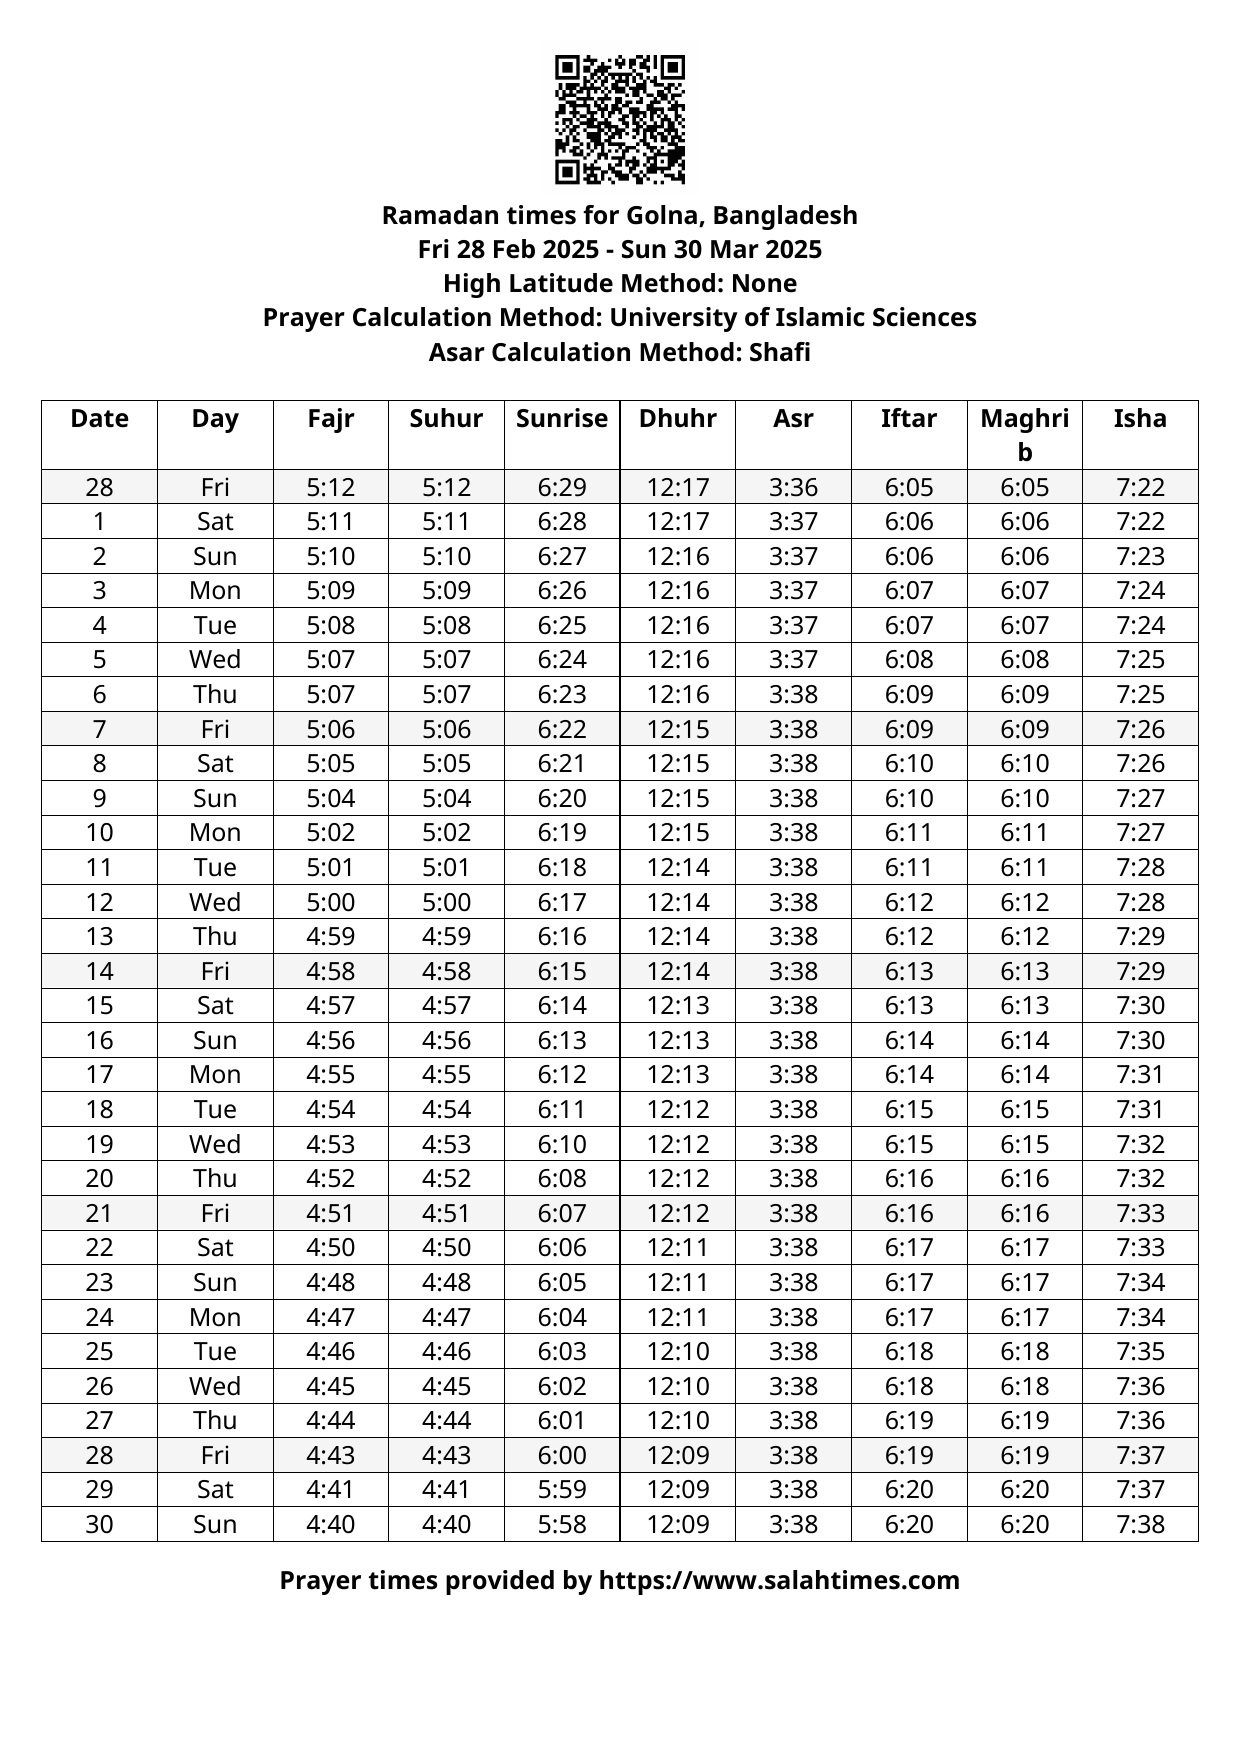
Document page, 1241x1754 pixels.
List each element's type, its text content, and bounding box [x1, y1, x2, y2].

table_cell 29 [42, 1473, 157, 1506]
table_cell 6:17 [852, 1265, 967, 1299]
table_cell 6:17 [968, 1265, 1082, 1299]
table_cell 3:38 [736, 781, 851, 814]
table_cell 3:38 [736, 1023, 851, 1057]
table_cell 3:38 [736, 885, 851, 918]
table_cell 22 [42, 1231, 157, 1264]
table_cell 4:59 [389, 919, 504, 953]
table_cell 6:14 [852, 1023, 967, 1057]
table_cell 6:20 [852, 1473, 967, 1506]
table_cell 6:10 [852, 746, 967, 780]
table_cell 3:37 [736, 574, 851, 607]
table_cell Fri [158, 470, 273, 503]
table_cell 4:47 [389, 1300, 504, 1333]
table_cell 3:38 [736, 1300, 851, 1333]
table_cell 18 [42, 1092, 157, 1126]
table_cell 6:19 [852, 1438, 967, 1472]
table_cell 6:00 [505, 1438, 619, 1472]
table_cell 27 [42, 1404, 157, 1437]
table_cell 28 [42, 1438, 157, 1472]
table_cell Wed [158, 1127, 273, 1160]
table_cell 20 [42, 1161, 157, 1195]
table_header Date [42, 401, 157, 469]
table_cell 12:15 [621, 781, 735, 814]
table_cell 12:12 [621, 1127, 735, 1160]
picture [542, 41, 699, 198]
table_cell 6:24 [505, 643, 619, 676]
table_cell 7:35 [1083, 1334, 1198, 1368]
table_cell 12:09 [621, 1473, 735, 1506]
table_cell Thu [158, 677, 273, 711]
table_cell 5:06 [389, 712, 504, 745]
table_cell 7:23 [1083, 539, 1198, 572]
table_cell 5:05 [274, 746, 388, 780]
table_cell 12:12 [621, 1092, 735, 1126]
table_cell 14 [42, 954, 157, 987]
table_cell 4:56 [389, 1023, 504, 1057]
table_cell 6:15 [968, 1127, 1082, 1160]
table_cell 12:14 [621, 919, 735, 953]
table_cell 6:14 [968, 1058, 1082, 1091]
table_cell 12:16 [621, 677, 735, 711]
table_cell 3:38 [736, 1265, 851, 1299]
table_cell 6:13 [852, 954, 967, 987]
table_cell 5:10 [389, 539, 504, 572]
table_cell 5:10 [274, 539, 388, 572]
table_cell 6:09 [852, 712, 967, 745]
table_cell 4:46 [274, 1334, 388, 1368]
table_cell 6:07 [505, 1196, 619, 1229]
table_cell 4:41 [389, 1473, 504, 1506]
text High Latitude Method: None [42, 266, 1198, 300]
table_cell 6:06 [852, 504, 967, 538]
table_cell 1 [42, 504, 157, 538]
table_cell 12:13 [621, 1058, 735, 1091]
table_cell 12:13 [621, 989, 735, 1022]
table_cell 6:16 [968, 1196, 1082, 1229]
table_cell Sat [158, 504, 273, 538]
table_cell 6:15 [505, 954, 619, 987]
table_cell Tue [158, 608, 273, 642]
table_cell 6:10 [505, 1127, 619, 1160]
table_cell 6:19 [968, 1404, 1082, 1437]
table_cell 24 [42, 1300, 157, 1333]
table_cell 5:08 [274, 608, 388, 642]
table_cell 6:18 [852, 1369, 967, 1402]
table_cell 6:14 [852, 1058, 967, 1091]
table_cell 12:14 [621, 850, 735, 884]
table_cell 12:11 [621, 1300, 735, 1333]
table_cell 3:37 [736, 539, 851, 572]
text Fri 28 Feb 2025 - Sun 30 Mar 2025 [42, 232, 1198, 266]
table_cell 6:14 [968, 1023, 1082, 1057]
table_cell 6:18 [505, 850, 619, 884]
table_header Suhur [389, 401, 504, 469]
table_cell 7:22 [1083, 504, 1198, 538]
table_cell 7:36 [1083, 1404, 1198, 1437]
table_cell 12:16 [621, 608, 735, 642]
table_cell 6:17 [505, 885, 619, 918]
table_cell 6:29 [505, 470, 619, 503]
table_cell 6:20 [968, 1507, 1082, 1541]
table_cell 3:38 [736, 746, 851, 780]
table_cell 6:11 [852, 816, 967, 849]
table_cell 4:44 [389, 1404, 504, 1437]
table_cell 16 [42, 1023, 157, 1057]
table_cell 12:10 [621, 1404, 735, 1437]
table_cell 12:12 [621, 1161, 735, 1195]
table_cell 6:09 [852, 677, 967, 711]
table_cell 3:38 [736, 1369, 851, 1402]
table_cell 7:34 [1083, 1300, 1198, 1333]
table_cell 6:03 [505, 1334, 619, 1368]
table_cell 4:40 [389, 1507, 504, 1541]
table_cell 7:32 [1083, 1127, 1198, 1160]
table_cell 6:28 [505, 504, 619, 538]
table_cell 7:38 [1083, 1507, 1198, 1541]
table_cell 6:27 [505, 539, 619, 572]
table_cell 6:12 [852, 919, 967, 953]
table_cell 7:25 [1083, 677, 1198, 711]
table_cell 6:07 [968, 608, 1082, 642]
table_cell Sat [158, 1473, 273, 1506]
table_cell 6:20 [505, 781, 619, 814]
table_cell 6:07 [968, 574, 1082, 607]
table_cell 12:17 [621, 470, 735, 503]
table_cell 6:18 [968, 1334, 1082, 1368]
table_cell 5:02 [389, 816, 504, 849]
table_cell 6:17 [968, 1231, 1082, 1264]
table_cell 6:11 [968, 850, 1082, 884]
table_header Isha [1083, 401, 1198, 469]
table_cell 6 [42, 677, 157, 711]
table_header Dhuhr [621, 401, 735, 469]
table_cell 4:45 [389, 1369, 504, 1402]
table_cell 4:54 [389, 1092, 504, 1126]
table_cell 6:19 [968, 1438, 1082, 1472]
table_cell 6:12 [852, 885, 967, 918]
table_cell 6:16 [505, 919, 619, 953]
table_cell 7:36 [1083, 1369, 1198, 1402]
table_cell 4:51 [274, 1196, 388, 1229]
table_cell 23 [42, 1265, 157, 1299]
table_cell 6:12 [968, 885, 1082, 918]
table_cell 7:24 [1083, 574, 1198, 607]
table_header Asr [736, 401, 851, 469]
table_cell 12:11 [621, 1265, 735, 1299]
table_cell 2 [42, 539, 157, 572]
table_cell 6:16 [852, 1161, 967, 1195]
table_cell 5:07 [274, 677, 388, 711]
table_cell 6:15 [852, 1092, 967, 1126]
table_cell 6:19 [505, 816, 619, 849]
table_cell Tue [158, 1334, 273, 1368]
table_cell Thu [158, 1404, 273, 1437]
table_cell 6:10 [968, 746, 1082, 780]
table_cell Wed [158, 885, 273, 918]
table_cell 30 [42, 1507, 157, 1541]
table_cell 3:38 [736, 1161, 851, 1195]
table_cell 21 [42, 1196, 157, 1229]
table_cell 6:19 [852, 1404, 967, 1437]
table_cell 6:06 [505, 1231, 619, 1264]
table_cell 3:38 [736, 1231, 851, 1264]
table_cell 4:48 [389, 1265, 504, 1299]
table_cell 7:31 [1083, 1058, 1198, 1091]
table_cell 28 [42, 470, 157, 503]
table_cell 4:55 [274, 1058, 388, 1091]
table_cell 4:54 [274, 1092, 388, 1126]
table_cell 15 [42, 989, 157, 1022]
table_cell 3:38 [736, 816, 851, 849]
table_cell 6:15 [968, 1092, 1082, 1126]
table_header Sunrise [505, 401, 619, 469]
table_cell Mon [158, 574, 273, 607]
table_cell 5:59 [505, 1473, 619, 1506]
table_cell 3:37 [736, 608, 851, 642]
table_cell 5:06 [274, 712, 388, 745]
table_cell 4:46 [389, 1334, 504, 1368]
table_cell 5:11 [389, 504, 504, 538]
table_cell 6:05 [968, 470, 1082, 503]
table_cell 5:07 [274, 643, 388, 676]
table_cell 3:38 [736, 1473, 851, 1506]
table_cell 3:37 [736, 504, 851, 538]
table_cell 4:52 [389, 1161, 504, 1195]
table_cell 3:38 [736, 1438, 851, 1472]
table_cell 7:29 [1083, 954, 1198, 987]
table_cell Mon [158, 1300, 273, 1333]
table_cell 4 [42, 608, 157, 642]
table_cell 7:32 [1083, 1161, 1198, 1195]
table_cell 12:16 [621, 643, 735, 676]
text Ramadan times for Golna, Bangladesh [42, 198, 1198, 232]
table_cell Sat [158, 746, 273, 780]
table_cell 6:05 [505, 1265, 619, 1299]
table_cell 3:38 [736, 1092, 851, 1126]
table_cell 5:09 [389, 574, 504, 607]
table_cell 3:38 [736, 1058, 851, 1091]
table_cell 4:58 [389, 954, 504, 987]
table_cell 7:33 [1083, 1231, 1198, 1264]
table_cell 6:08 [852, 643, 967, 676]
table_cell Mon [158, 1058, 273, 1091]
table_cell Sun [158, 1023, 273, 1057]
table_cell Fri [158, 954, 273, 987]
table_cell 6:06 [968, 504, 1082, 538]
table_cell 4:59 [274, 919, 388, 953]
table_header Iftar [852, 401, 967, 469]
table_cell 7:29 [1083, 919, 1198, 953]
table_cell Wed [158, 1369, 273, 1402]
table_cell 6:13 [852, 989, 967, 1022]
table_cell 3:38 [736, 1196, 851, 1229]
text Prayer Calculation Method: University of Islamic Sciences [42, 300, 1198, 334]
table_cell 6:22 [505, 712, 619, 745]
table_cell 12:12 [621, 1196, 735, 1229]
table_cell 5:04 [274, 781, 388, 814]
text Asar Calculation Method: Shafi [42, 334, 1198, 368]
table_cell 26 [42, 1369, 157, 1402]
table_cell 6:06 [852, 539, 967, 572]
table_cell 12:09 [621, 1507, 735, 1541]
table_cell Tue [158, 1092, 273, 1126]
table_cell 6:21 [505, 746, 619, 780]
table_cell 4:53 [389, 1127, 504, 1160]
table_cell 6:11 [505, 1092, 619, 1126]
table_cell 7:28 [1083, 885, 1198, 918]
table_cell Tue [158, 850, 273, 884]
table_cell 5:02 [274, 816, 388, 849]
table_cell 6:17 [852, 1300, 967, 1333]
table_cell 4:57 [389, 989, 504, 1022]
table_cell 4:50 [274, 1231, 388, 1264]
table_cell 4:52 [274, 1161, 388, 1195]
text Prayer times provided by https://www.salahtimes.com [42, 1563, 1198, 1597]
table_cell Sat [158, 1231, 273, 1264]
table_cell 6:16 [968, 1161, 1082, 1195]
table_cell 4:43 [389, 1438, 504, 1472]
table_cell Thu [158, 919, 273, 953]
table_cell 4:50 [389, 1231, 504, 1264]
table_cell 12:14 [621, 954, 735, 987]
table_cell 8 [42, 746, 157, 780]
table_cell 4:47 [274, 1300, 388, 1333]
table_cell 5:11 [274, 504, 388, 538]
table_cell 7:27 [1083, 781, 1198, 814]
table_cell Fri [158, 1196, 273, 1229]
table_cell 6:01 [505, 1404, 619, 1437]
table_cell 3:38 [736, 712, 851, 745]
table_cell Fri [158, 712, 273, 745]
table_cell 6:02 [505, 1369, 619, 1402]
table_cell 6:09 [968, 712, 1082, 745]
table_cell 6:17 [968, 1300, 1082, 1333]
table_cell 6:11 [852, 850, 967, 884]
table_cell 3:38 [736, 919, 851, 953]
table_cell 6:09 [968, 677, 1082, 711]
table_cell 4:41 [274, 1473, 388, 1506]
table_cell 6:20 [968, 1473, 1082, 1506]
table_cell 17 [42, 1058, 157, 1091]
table_cell 5:01 [389, 850, 504, 884]
table_cell 12:17 [621, 504, 735, 538]
table_cell 6:23 [505, 677, 619, 711]
table_cell 3:37 [736, 643, 851, 676]
table_cell 5:00 [274, 885, 388, 918]
table_cell 7:30 [1083, 1023, 1198, 1057]
table_cell 6:16 [852, 1196, 967, 1229]
table_cell 11 [42, 850, 157, 884]
table_cell 12:16 [621, 539, 735, 572]
table_cell 12:14 [621, 885, 735, 918]
table_cell 12:10 [621, 1369, 735, 1402]
table_cell 12:09 [621, 1438, 735, 1472]
table_cell 7:27 [1083, 816, 1198, 849]
table_cell Sat [158, 989, 273, 1022]
table_cell 5:04 [389, 781, 504, 814]
table_cell 7:22 [1083, 470, 1198, 503]
table_cell 19 [42, 1127, 157, 1160]
table_cell 7:37 [1083, 1438, 1198, 1472]
table_cell 6:15 [852, 1127, 967, 1160]
table_cell 6:12 [968, 919, 1082, 953]
table_cell 4:40 [274, 1507, 388, 1541]
table_cell 3:36 [736, 470, 851, 503]
table_cell 12:15 [621, 712, 735, 745]
table_cell 3:38 [736, 1507, 851, 1541]
table_cell 4:48 [274, 1265, 388, 1299]
table_cell 7:37 [1083, 1473, 1198, 1506]
table_cell 6:18 [968, 1369, 1082, 1402]
table_cell 6:13 [505, 1023, 619, 1057]
table_cell 6:08 [968, 643, 1082, 676]
table_cell 5 [42, 643, 157, 676]
table_cell Wed [158, 643, 273, 676]
table_cell 3:38 [736, 850, 851, 884]
table_cell 6:18 [852, 1334, 967, 1368]
table_cell 6:11 [968, 816, 1082, 849]
table_header Fajr [274, 401, 388, 469]
table_cell 3:38 [736, 1334, 851, 1368]
table_cell 10 [42, 816, 157, 849]
table_cell 25 [42, 1334, 157, 1368]
table_cell 5:12 [274, 470, 388, 503]
table_cell 12:11 [621, 1231, 735, 1264]
table_cell 9 [42, 781, 157, 814]
table_cell 4:53 [274, 1127, 388, 1160]
table_cell 7:26 [1083, 712, 1198, 745]
table_cell 7:24 [1083, 608, 1198, 642]
table_cell 6:12 [505, 1058, 619, 1091]
table_cell 6:06 [968, 539, 1082, 572]
table_cell 6:26 [505, 574, 619, 607]
table_cell 12:16 [621, 574, 735, 607]
table_cell 5:00 [389, 885, 504, 918]
table_cell 6:04 [505, 1300, 619, 1333]
table_cell 7:34 [1083, 1265, 1198, 1299]
table_cell 6:25 [505, 608, 619, 642]
table_cell Sun [158, 781, 273, 814]
table_cell Mon [158, 816, 273, 849]
table_cell 5:12 [389, 470, 504, 503]
table_cell 5:58 [505, 1507, 619, 1541]
table_cell 5:07 [389, 677, 504, 711]
table_cell 3:38 [736, 954, 851, 987]
table_cell 12:15 [621, 816, 735, 849]
table_cell 7:25 [1083, 643, 1198, 676]
table_cell 3:38 [736, 989, 851, 1022]
table_cell 12:13 [621, 1023, 735, 1057]
table_cell 6:20 [852, 1507, 967, 1541]
table_cell 12:10 [621, 1334, 735, 1368]
table_cell 4:45 [274, 1369, 388, 1402]
table_cell 4:55 [389, 1058, 504, 1091]
table_cell 3:38 [736, 677, 851, 711]
table_cell 12 [42, 885, 157, 918]
table_cell 7:28 [1083, 850, 1198, 884]
table_cell 7:31 [1083, 1092, 1198, 1126]
table_cell 4:43 [274, 1438, 388, 1472]
table_cell 4:44 [274, 1404, 388, 1437]
table_cell 6:10 [968, 781, 1082, 814]
table_cell 6:05 [852, 470, 967, 503]
table_cell 3:38 [736, 1404, 851, 1437]
table_cell 7:30 [1083, 989, 1198, 1022]
table_cell 6:14 [505, 989, 619, 1022]
table_header Maghrib [968, 401, 1082, 469]
table_cell 5:01 [274, 850, 388, 884]
table_cell 7:26 [1083, 746, 1198, 780]
table_cell 3 [42, 574, 157, 607]
table_cell 6:13 [968, 989, 1082, 1022]
table_cell 7 [42, 712, 157, 745]
table_cell 6:13 [968, 954, 1082, 987]
table_cell 4:51 [389, 1196, 504, 1229]
table_cell Sun [158, 539, 273, 572]
table_cell Fri [158, 1438, 273, 1472]
table_cell 5:07 [389, 643, 504, 676]
table_cell 5:08 [389, 608, 504, 642]
table_cell 5:05 [389, 746, 504, 780]
table_cell 7:33 [1083, 1196, 1198, 1229]
table_cell Thu [158, 1161, 273, 1195]
table_cell 4:56 [274, 1023, 388, 1057]
table_cell 3:38 [736, 1127, 851, 1160]
table_cell 6:17 [852, 1231, 967, 1264]
table_cell 13 [42, 919, 157, 953]
table_cell Sun [158, 1265, 273, 1299]
table_cell 6:08 [505, 1161, 619, 1195]
table_cell 6:10 [852, 781, 967, 814]
table_cell 4:58 [274, 954, 388, 987]
table_cell 12:15 [621, 746, 735, 780]
table_cell 4:57 [274, 989, 388, 1022]
table_cell Sun [158, 1507, 273, 1541]
table_header Day [158, 401, 273, 469]
table_cell 5:09 [274, 574, 388, 607]
table_cell 6:07 [852, 574, 967, 607]
table_cell 6:07 [852, 608, 967, 642]
